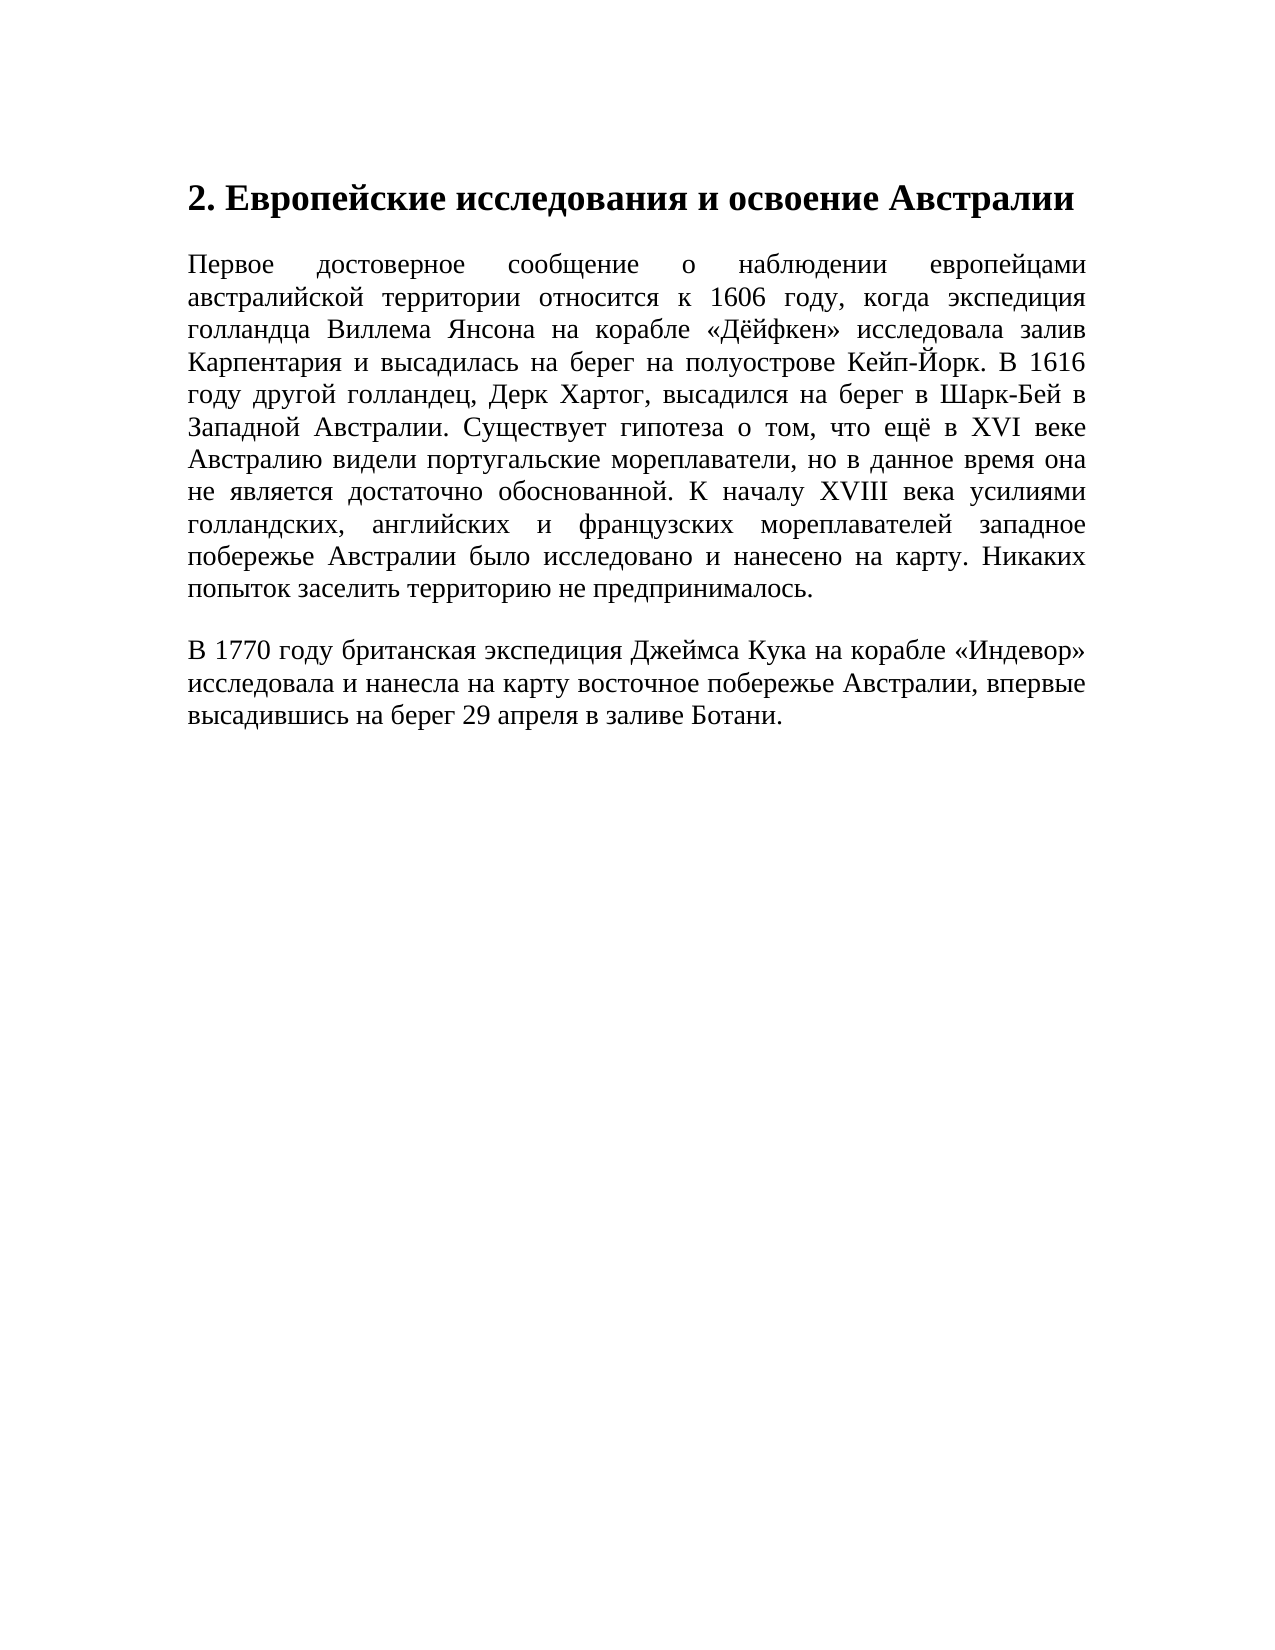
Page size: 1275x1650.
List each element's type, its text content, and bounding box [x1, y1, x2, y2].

list 2. Европейские исследования и освоение Австралии [187, 175, 1087, 218]
text Первое достоверное сообщение о наблюдении европейцами австралийской территории относится к 1606 году, когда экспедиция голландца Виллема Янсона на корабле «Дёйфкен» исследовала залив Карпентария и высадилась на берег на полуострове Кейп-Йорк. В 1616 году другой голландец, Дерк Хартог, высадился на берег в Шарк-Бей в Западной Австралии. Существует гипотеза о том, что ещё в XVI веке Австралию видели португальские мореплаватели, но в данное время она не является достаточно обоснованной. К началу XVIII века усилиями голландских, английских и французских мореплавателей западное побережье Австралии было исследовано и нанесено на карту. Никаких попыток заселить территорию не предпринималось. [187, 248, 1087, 604]
text В 1770 году британская экспедиция Джеймса Кука на корабле «Индевор» исследовала и нанесла на карту восточное побережье Австралии, впервые высадившись на берег 29 апреля в заливе Ботани. [187, 633, 1087, 731]
